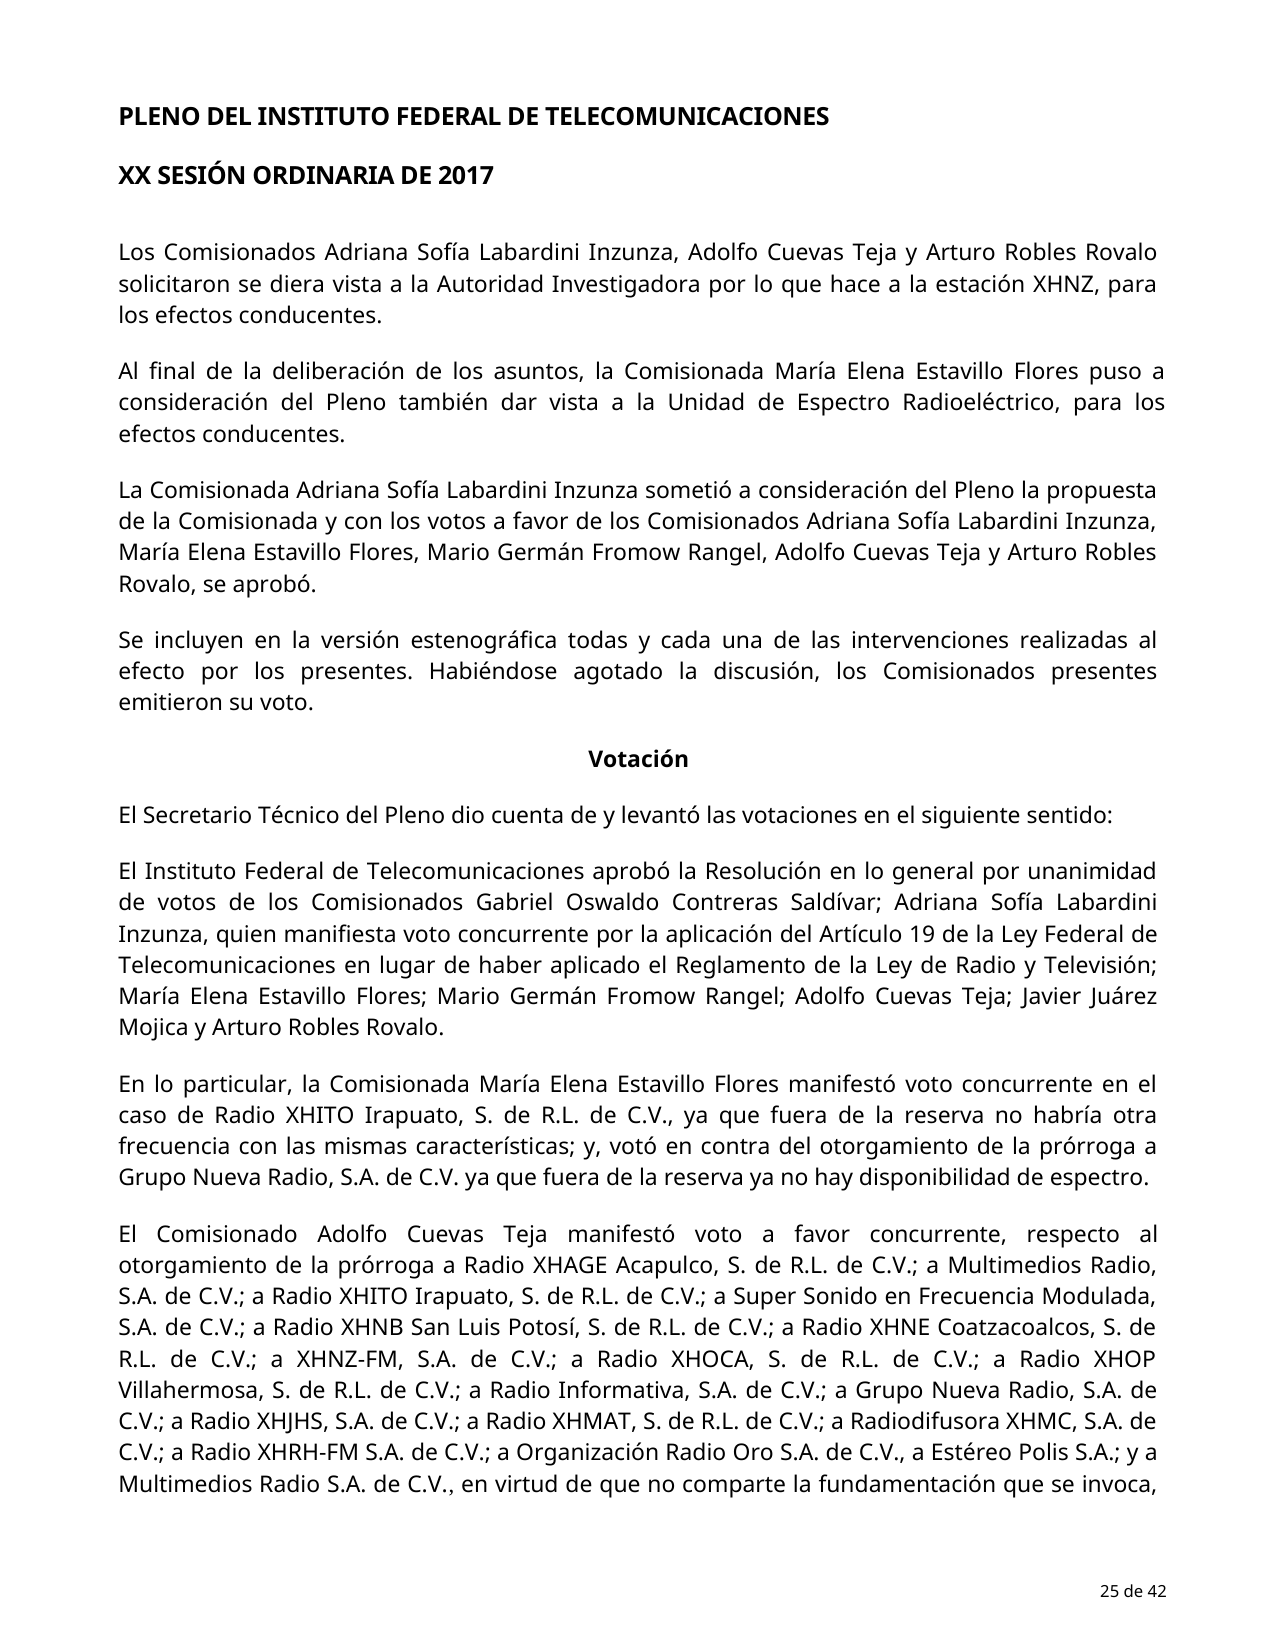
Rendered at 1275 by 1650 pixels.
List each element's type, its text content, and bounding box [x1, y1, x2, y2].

text La Comisionada Adriana Sofía Labardini Inzunza sometió a consideración del Pleno la propuesta de la Comisionada y con los votos a favor de los Comisionados Adriana Sofía Labardini Inzunza, María Elena Estavillo Flores, Mario Germán Fromow Rangel, Adolfo Cuevas Teja y Arturo Robles Rovalo, se aprobó. [118, 474, 1159, 599]
text Se incluyen en la versión estenográfica todas y cada una de las intervenciones realizadas al efecto por los presentes. Habiéndose agotado la discusión, los Comisionados presentes emitieron su voto. [118, 624, 1159, 717]
text El Instituto Federal de Telecomunicaciones aprobó la Resolución en lo general por unanimidad de votos de los Comisionados Gabriel Oswaldo Contreras Saldívar; Adriana Sofía Labardini Inzunza, quien manifiesta voto concurrente por la aplicación del Artículo 19 de la Ley Federal de Telecomunicaciones en lugar de haber aplicado el Reglamento de la Ley de Radio y Televisión; María Elena Estavillo Flores; Mario Germán Fromow Rangel; Adolfo Cuevas Teja; Javier Juárez Mojica y Arturo Robles Rovalo. [118, 855, 1159, 1042]
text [118, 1217, 1159, 1499]
text Los Comisionados Adriana Sofía Labardini Inzunza, Adolfo Cuevas Teja y Arturo Robles Rovalo solicitaron se diera vista a la Autoridad Investigadora por lo que hace a la estación XHNZ, para los efectos conducentes. [118, 236, 1159, 330]
text Votación [118, 742, 1159, 774]
text El Secretario Técnico del Pleno dio cuenta de y levantó las votaciones en el siguiente sentido: [118, 799, 1159, 830]
text En lo particular, la Comisionada María Elena Estavillo Flores manifestó voto concurrente en el caso de Radio XHITO Irapuato, S. de R.L. de C.V., ya que fuera de la reserva no habría otra frecuencia con las mismas características; y, votó en contra del otorgamiento de la prórroga a Grupo Nueva Radio, S.A. de C.V. ya que fuera de la reserva ya no hay disponibilidad de espectro. [118, 1067, 1159, 1192]
text Al final de la deliberación de los asuntos, la Comisionada María Elena Estavillo Flores puso a consideración del Pleno también dar vista a la Unidad de Espectro Radioeléctrico, para los efectos conducentes. [118, 355, 1166, 449]
